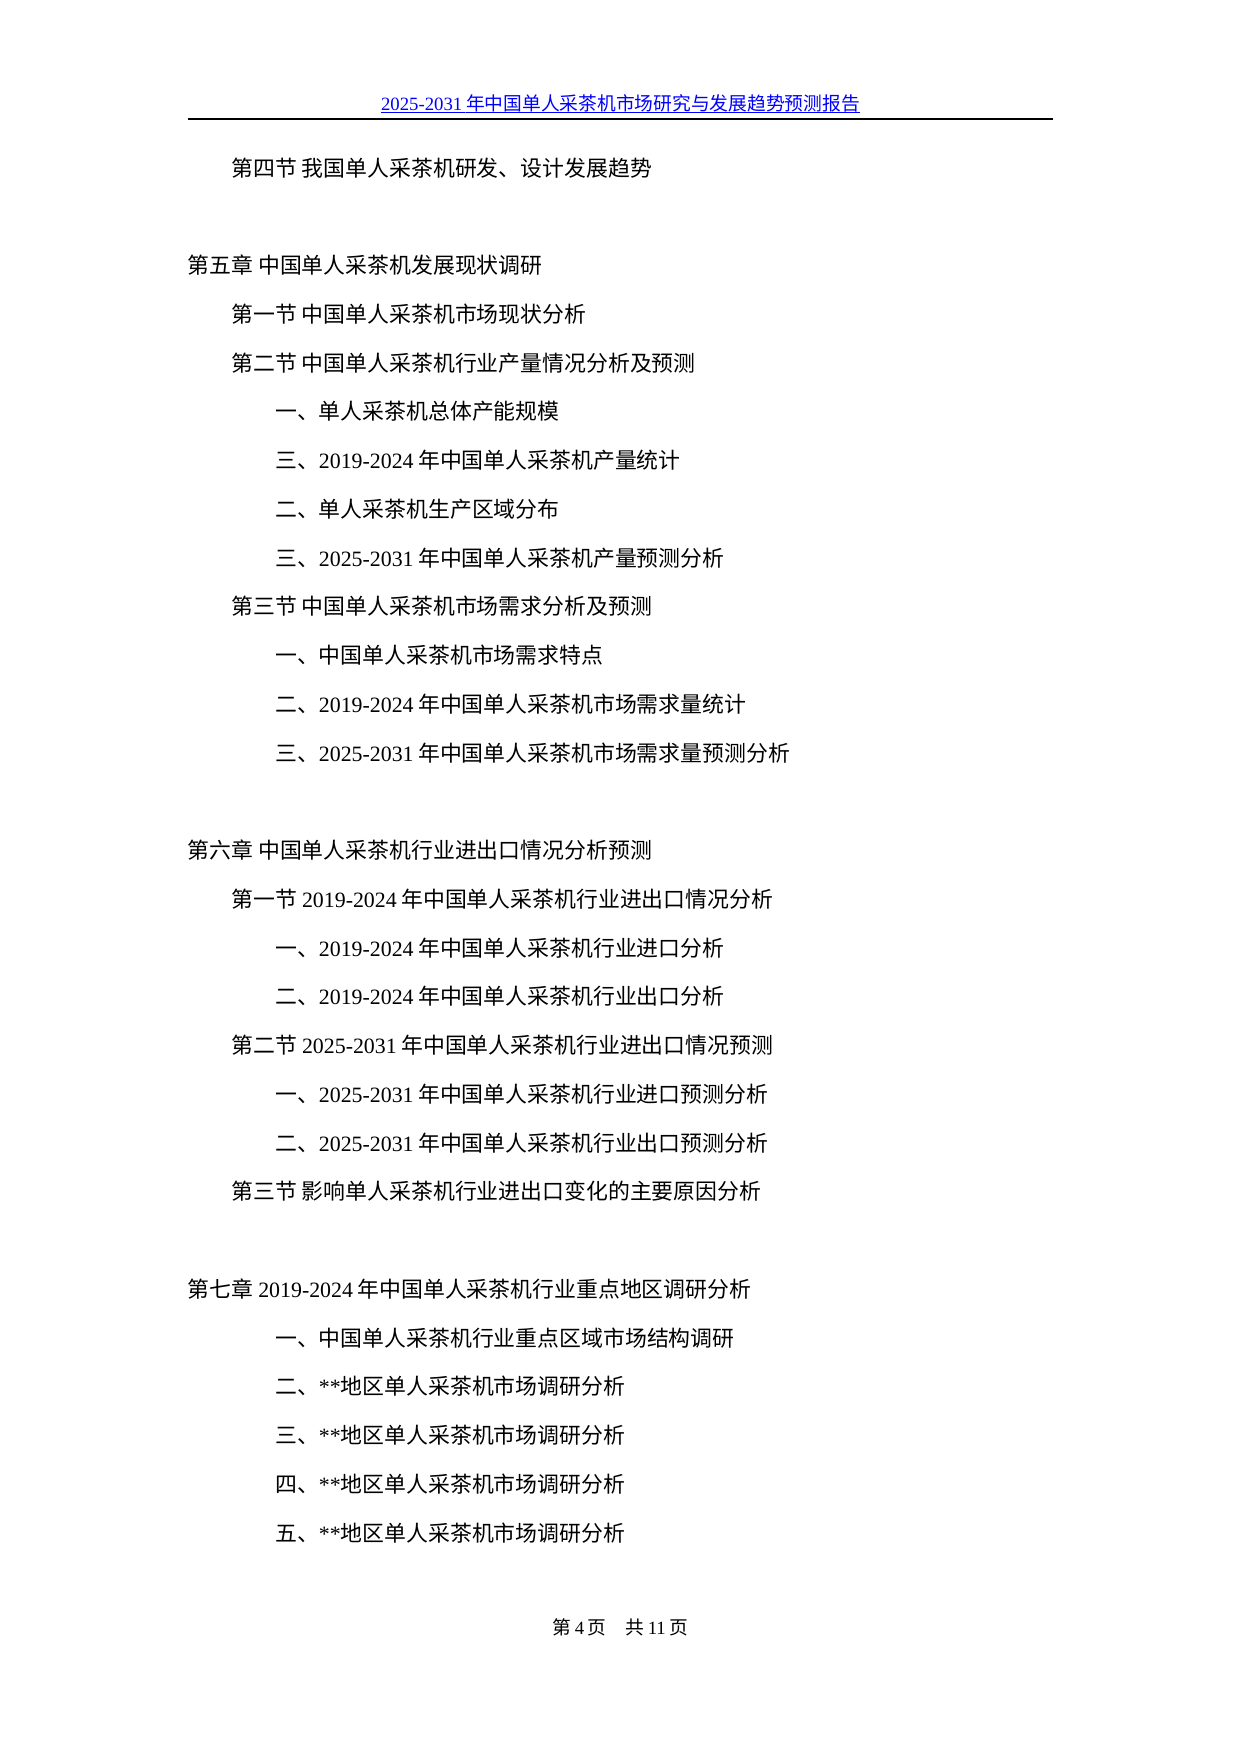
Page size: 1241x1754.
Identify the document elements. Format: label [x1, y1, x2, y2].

text [187, 150, 1053, 1548]
